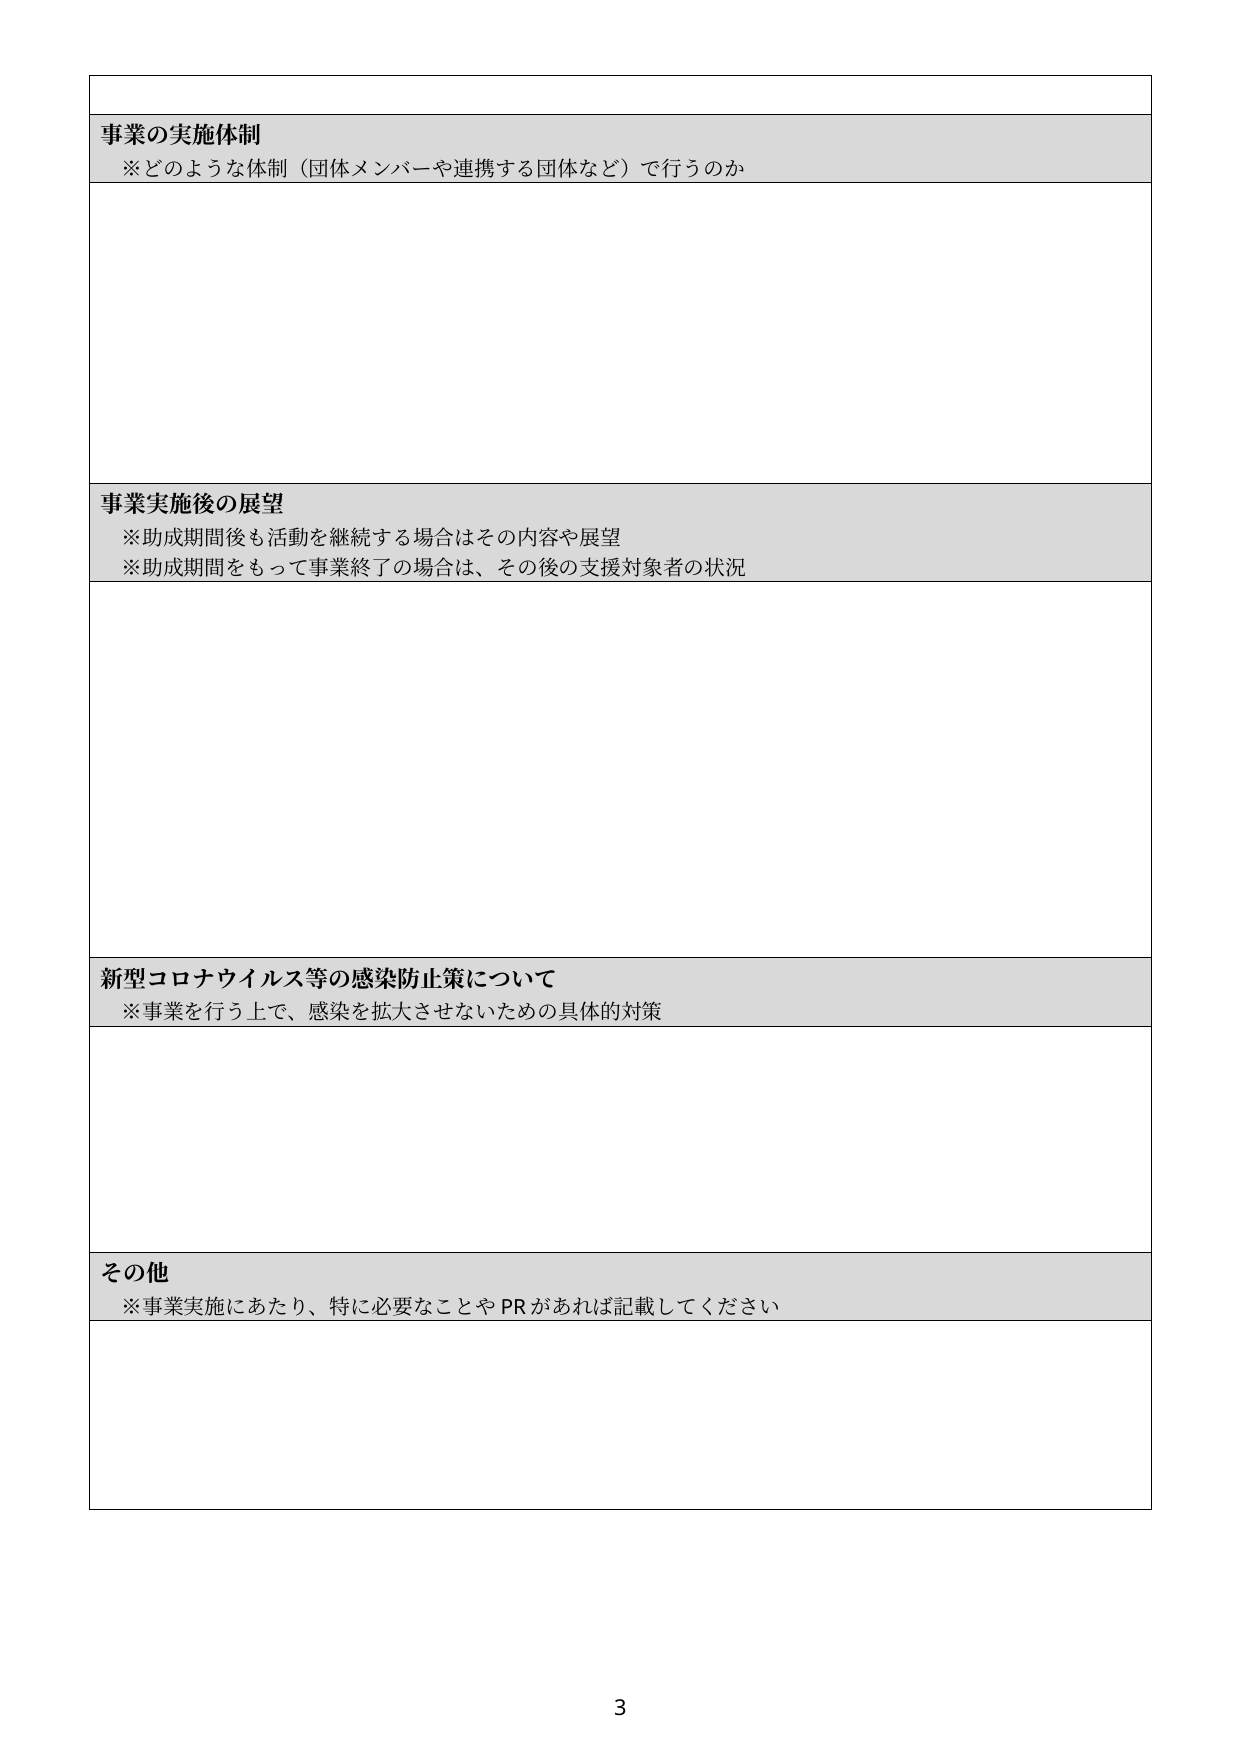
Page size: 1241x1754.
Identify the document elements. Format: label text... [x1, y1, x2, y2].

table_cell 事業の実施体制 ※どのような体制（団体メンバーや連携する団体など）で行うのか [90, 115, 1151, 182]
table_cell 事業実施後の展望 ※助成期間後も活動を継続する場合はその内容や展望 ※助成期間をもって事業終了の場合は、その後の支援対象者の状況 [90, 484, 1151, 581]
table_cell [90, 76, 1151, 113]
table_cell [90, 582, 1151, 957]
table_cell [90, 1321, 1151, 1509]
table_cell その他 ※事業実施にあたり、特に必要なことやPRがあれば記載してください [90, 1253, 1151, 1320]
table_cell 新型コロナウイルス等の感染防止策について ※事業を行う上で、感染を拡大させないための具体的対策 [90, 958, 1151, 1026]
table_cell [90, 1027, 1151, 1252]
table_cell [90, 183, 1151, 483]
